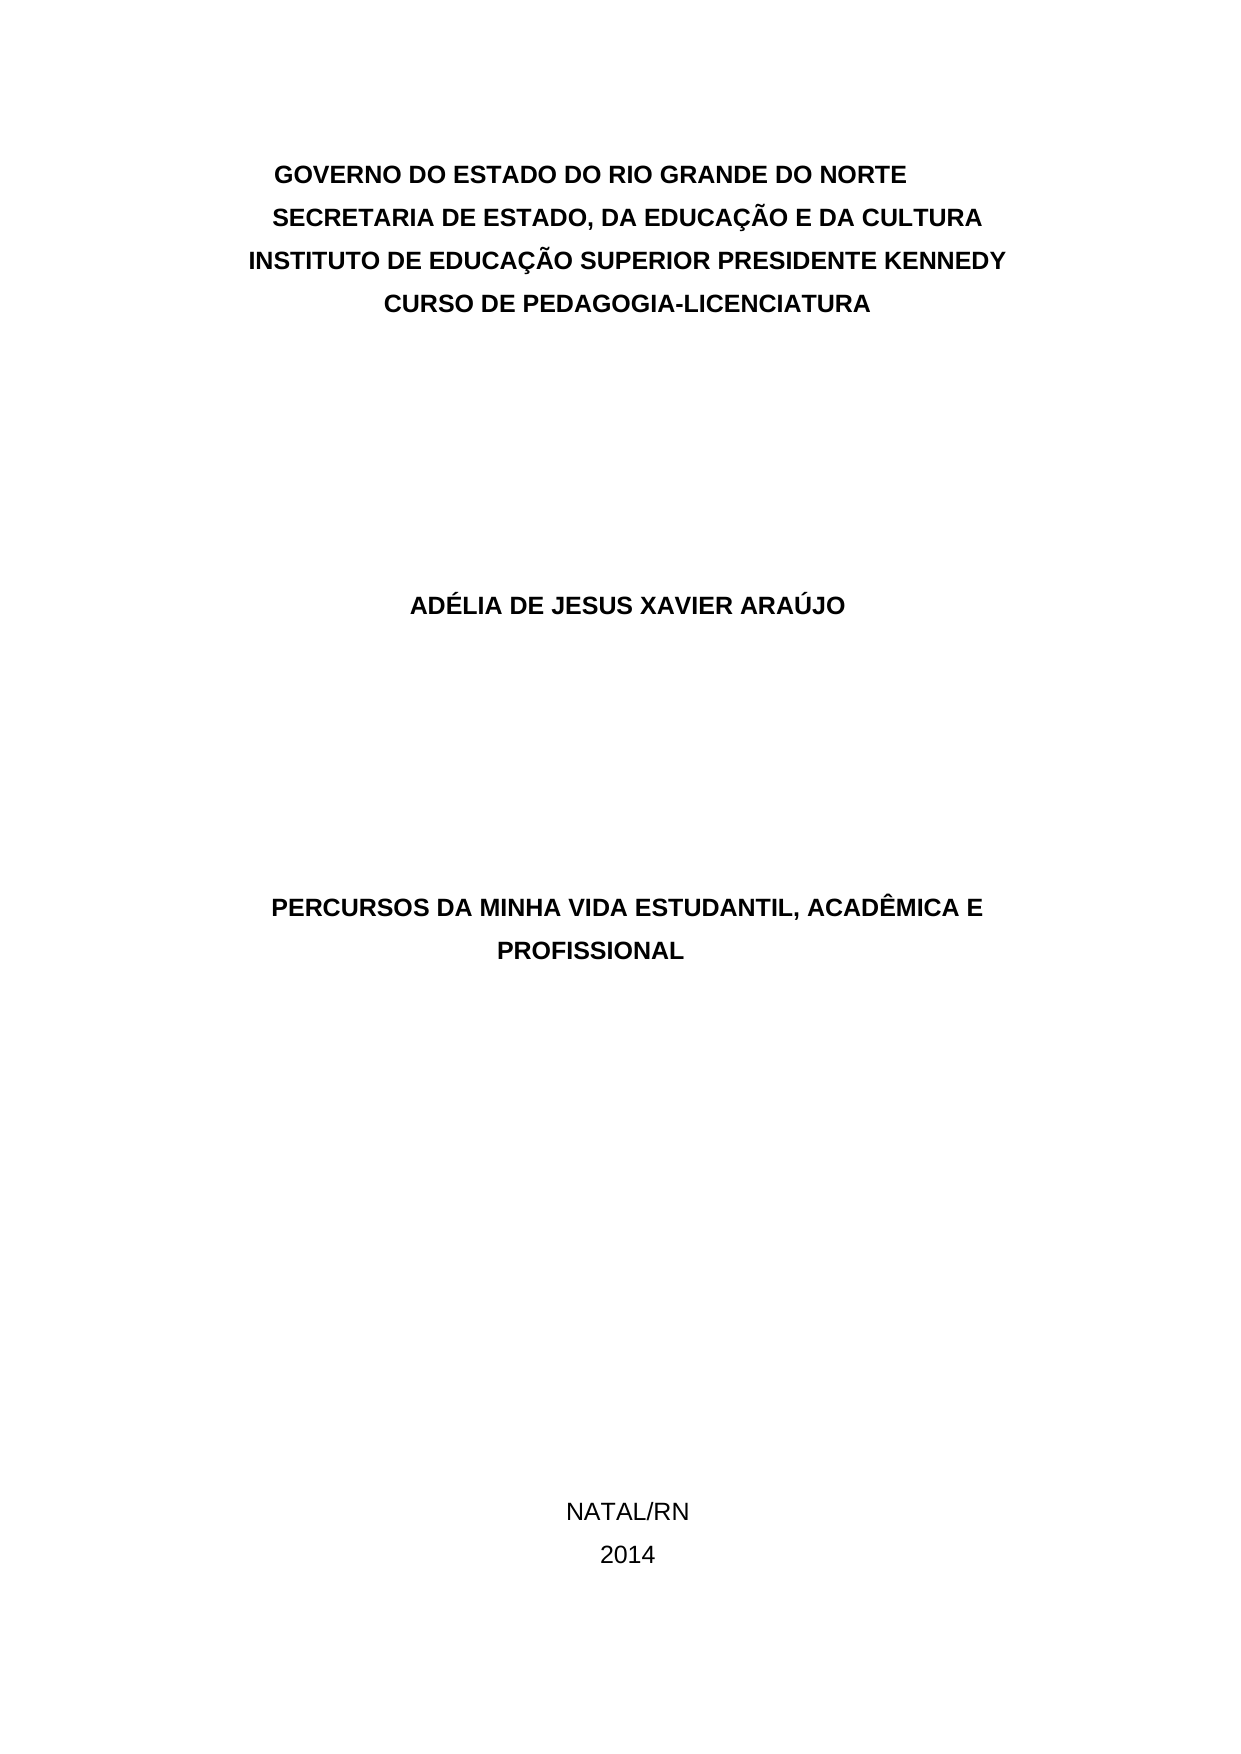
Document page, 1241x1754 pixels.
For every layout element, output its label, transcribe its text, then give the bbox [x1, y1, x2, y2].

text NATAL/RN [118, 1497, 1063, 1526]
text 2014 [118, 1540, 1063, 1569]
text PERCURSOS DA MINHA VIDA ESTUDANTIL, ACADÊMICA E PROFISSIONAL [118, 893, 1063, 965]
text CURSO DE PEDAGOGIA-LICENCIATURA [118, 289, 1063, 318]
text INSTITUTO DE EDUCAÇÃO SUPERIOR PRESIDENTE KENNEDY [118, 246, 1063, 275]
text ADÉLIA DE JESUS XAVIER ARAÚJO [118, 591, 1063, 620]
text SECRETARIA DE ESTADO, DA EDUCAÇÃO E DA CULTURA [118, 203, 1063, 232]
text GOVERNO DO ESTADO DO RIO GRANDE DO NORTE [118, 160, 1063, 189]
